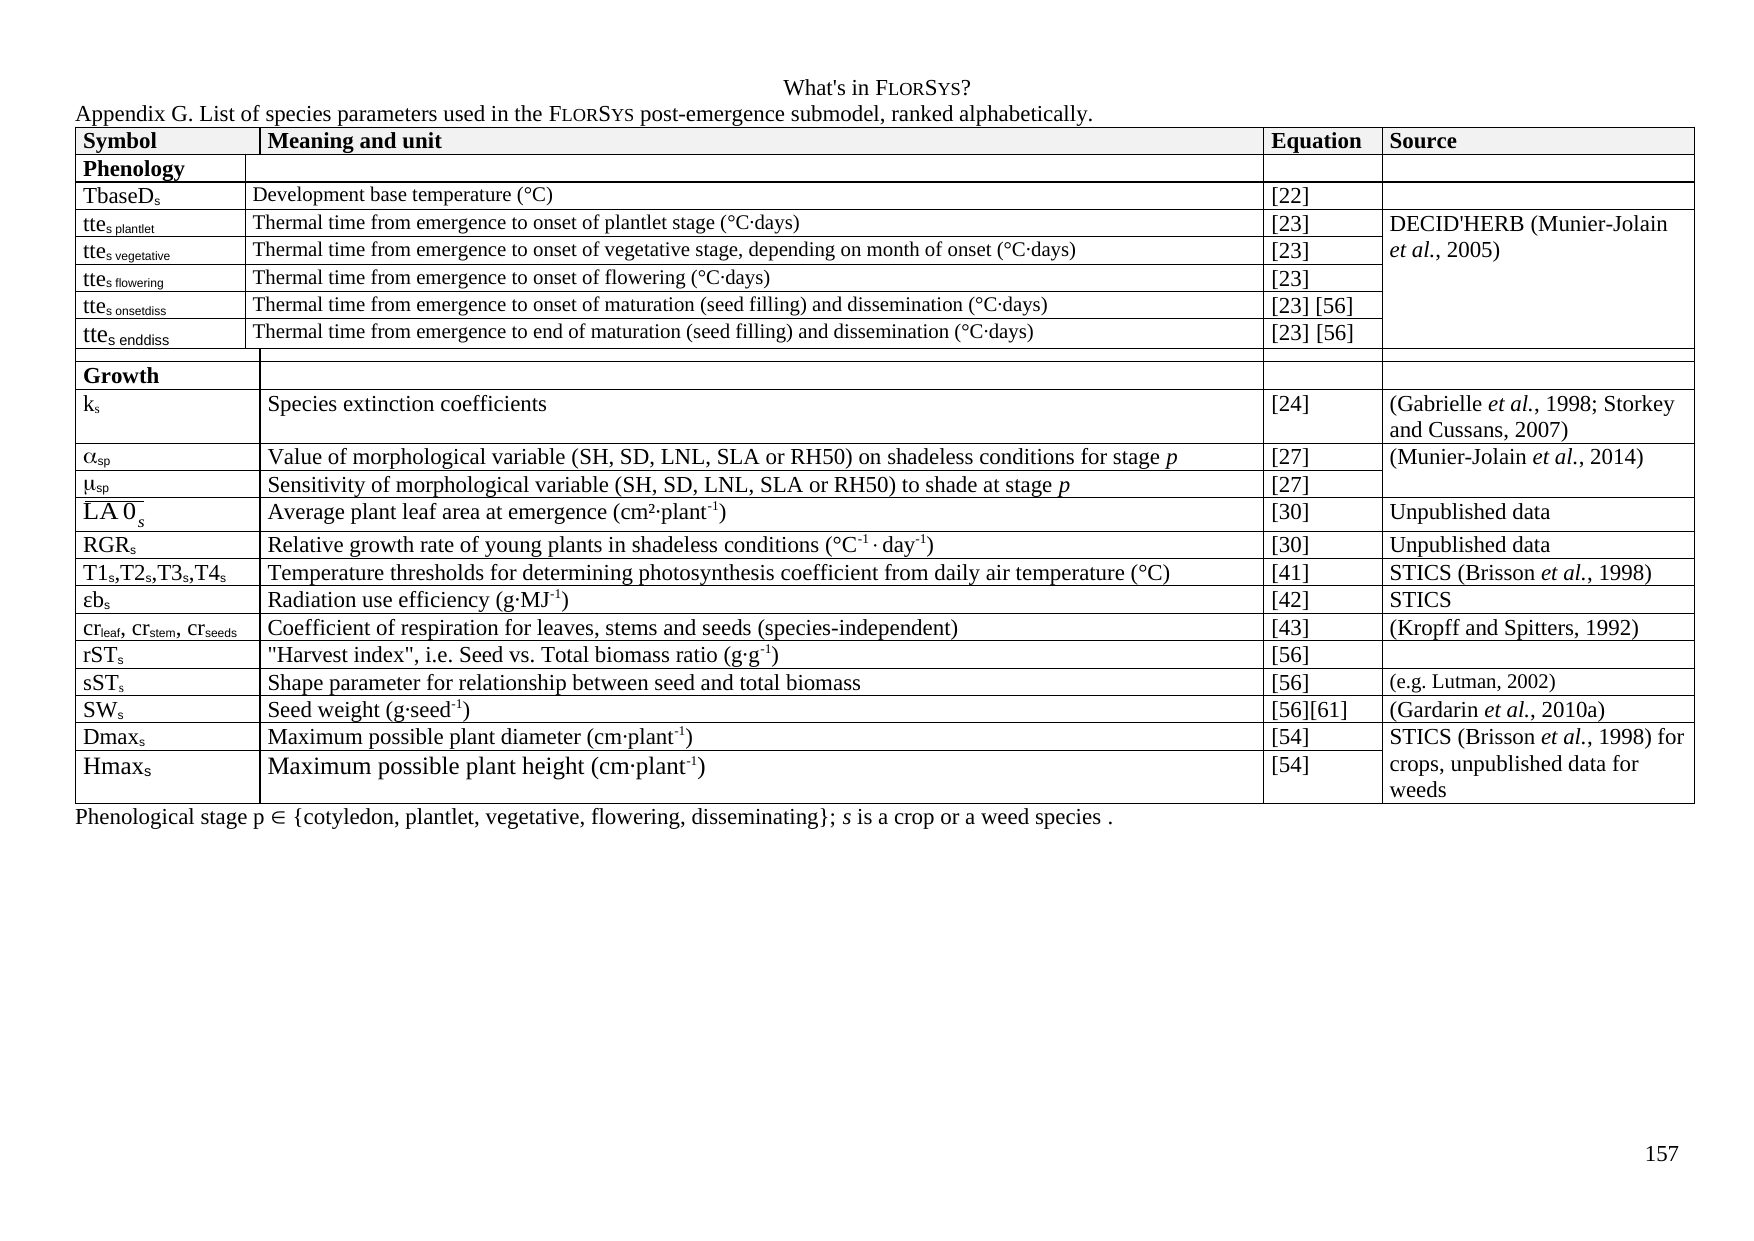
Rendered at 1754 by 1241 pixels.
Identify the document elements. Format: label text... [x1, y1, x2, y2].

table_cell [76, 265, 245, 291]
text Phenological stage p {cotyledon, plantlet, vegetative, flowering, disseminating}; s is a crop or a weed species . [75, 804, 1679, 830]
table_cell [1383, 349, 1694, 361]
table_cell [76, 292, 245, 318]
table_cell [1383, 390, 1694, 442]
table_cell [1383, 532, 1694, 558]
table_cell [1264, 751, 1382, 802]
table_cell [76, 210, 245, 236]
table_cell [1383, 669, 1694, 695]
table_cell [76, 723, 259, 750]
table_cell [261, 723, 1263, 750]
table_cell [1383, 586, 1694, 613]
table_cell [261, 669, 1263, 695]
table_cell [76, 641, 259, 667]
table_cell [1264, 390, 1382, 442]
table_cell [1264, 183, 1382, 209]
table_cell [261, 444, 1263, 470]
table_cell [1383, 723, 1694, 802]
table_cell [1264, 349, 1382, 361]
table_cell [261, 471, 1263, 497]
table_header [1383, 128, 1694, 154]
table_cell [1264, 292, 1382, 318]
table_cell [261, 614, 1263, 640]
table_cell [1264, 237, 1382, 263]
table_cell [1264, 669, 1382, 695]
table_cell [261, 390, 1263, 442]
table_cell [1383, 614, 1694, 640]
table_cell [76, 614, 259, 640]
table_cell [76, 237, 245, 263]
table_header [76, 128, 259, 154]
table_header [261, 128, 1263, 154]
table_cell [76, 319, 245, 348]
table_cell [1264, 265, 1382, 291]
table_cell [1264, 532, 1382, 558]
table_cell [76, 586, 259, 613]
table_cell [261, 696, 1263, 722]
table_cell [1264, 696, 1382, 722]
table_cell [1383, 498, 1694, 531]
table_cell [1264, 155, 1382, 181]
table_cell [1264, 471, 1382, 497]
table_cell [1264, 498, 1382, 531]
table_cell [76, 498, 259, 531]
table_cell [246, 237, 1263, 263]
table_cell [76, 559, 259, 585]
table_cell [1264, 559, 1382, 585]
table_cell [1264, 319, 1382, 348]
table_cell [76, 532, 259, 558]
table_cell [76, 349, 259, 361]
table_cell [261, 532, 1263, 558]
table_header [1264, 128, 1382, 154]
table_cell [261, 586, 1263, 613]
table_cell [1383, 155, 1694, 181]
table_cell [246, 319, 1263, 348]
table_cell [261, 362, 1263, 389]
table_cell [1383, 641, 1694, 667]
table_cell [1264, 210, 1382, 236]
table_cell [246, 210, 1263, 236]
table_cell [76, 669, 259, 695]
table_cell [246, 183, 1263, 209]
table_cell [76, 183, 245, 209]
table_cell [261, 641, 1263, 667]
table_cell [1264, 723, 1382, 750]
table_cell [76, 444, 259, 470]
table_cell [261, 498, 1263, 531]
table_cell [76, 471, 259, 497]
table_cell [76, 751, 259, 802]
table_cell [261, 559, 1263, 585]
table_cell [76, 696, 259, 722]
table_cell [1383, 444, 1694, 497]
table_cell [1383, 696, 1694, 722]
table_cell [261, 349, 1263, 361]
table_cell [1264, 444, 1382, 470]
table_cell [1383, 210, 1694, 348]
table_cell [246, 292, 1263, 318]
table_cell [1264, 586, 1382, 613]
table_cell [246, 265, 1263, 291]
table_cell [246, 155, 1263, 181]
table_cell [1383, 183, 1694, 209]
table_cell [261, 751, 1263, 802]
text Appendix G. List of species parameters used in the FlorSys post-emergence submodel, ranked alphabetically. [75, 100, 1679, 127]
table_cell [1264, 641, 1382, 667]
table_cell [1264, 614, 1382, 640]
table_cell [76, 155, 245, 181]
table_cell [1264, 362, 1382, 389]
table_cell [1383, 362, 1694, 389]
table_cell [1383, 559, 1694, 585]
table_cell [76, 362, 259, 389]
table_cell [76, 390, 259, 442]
